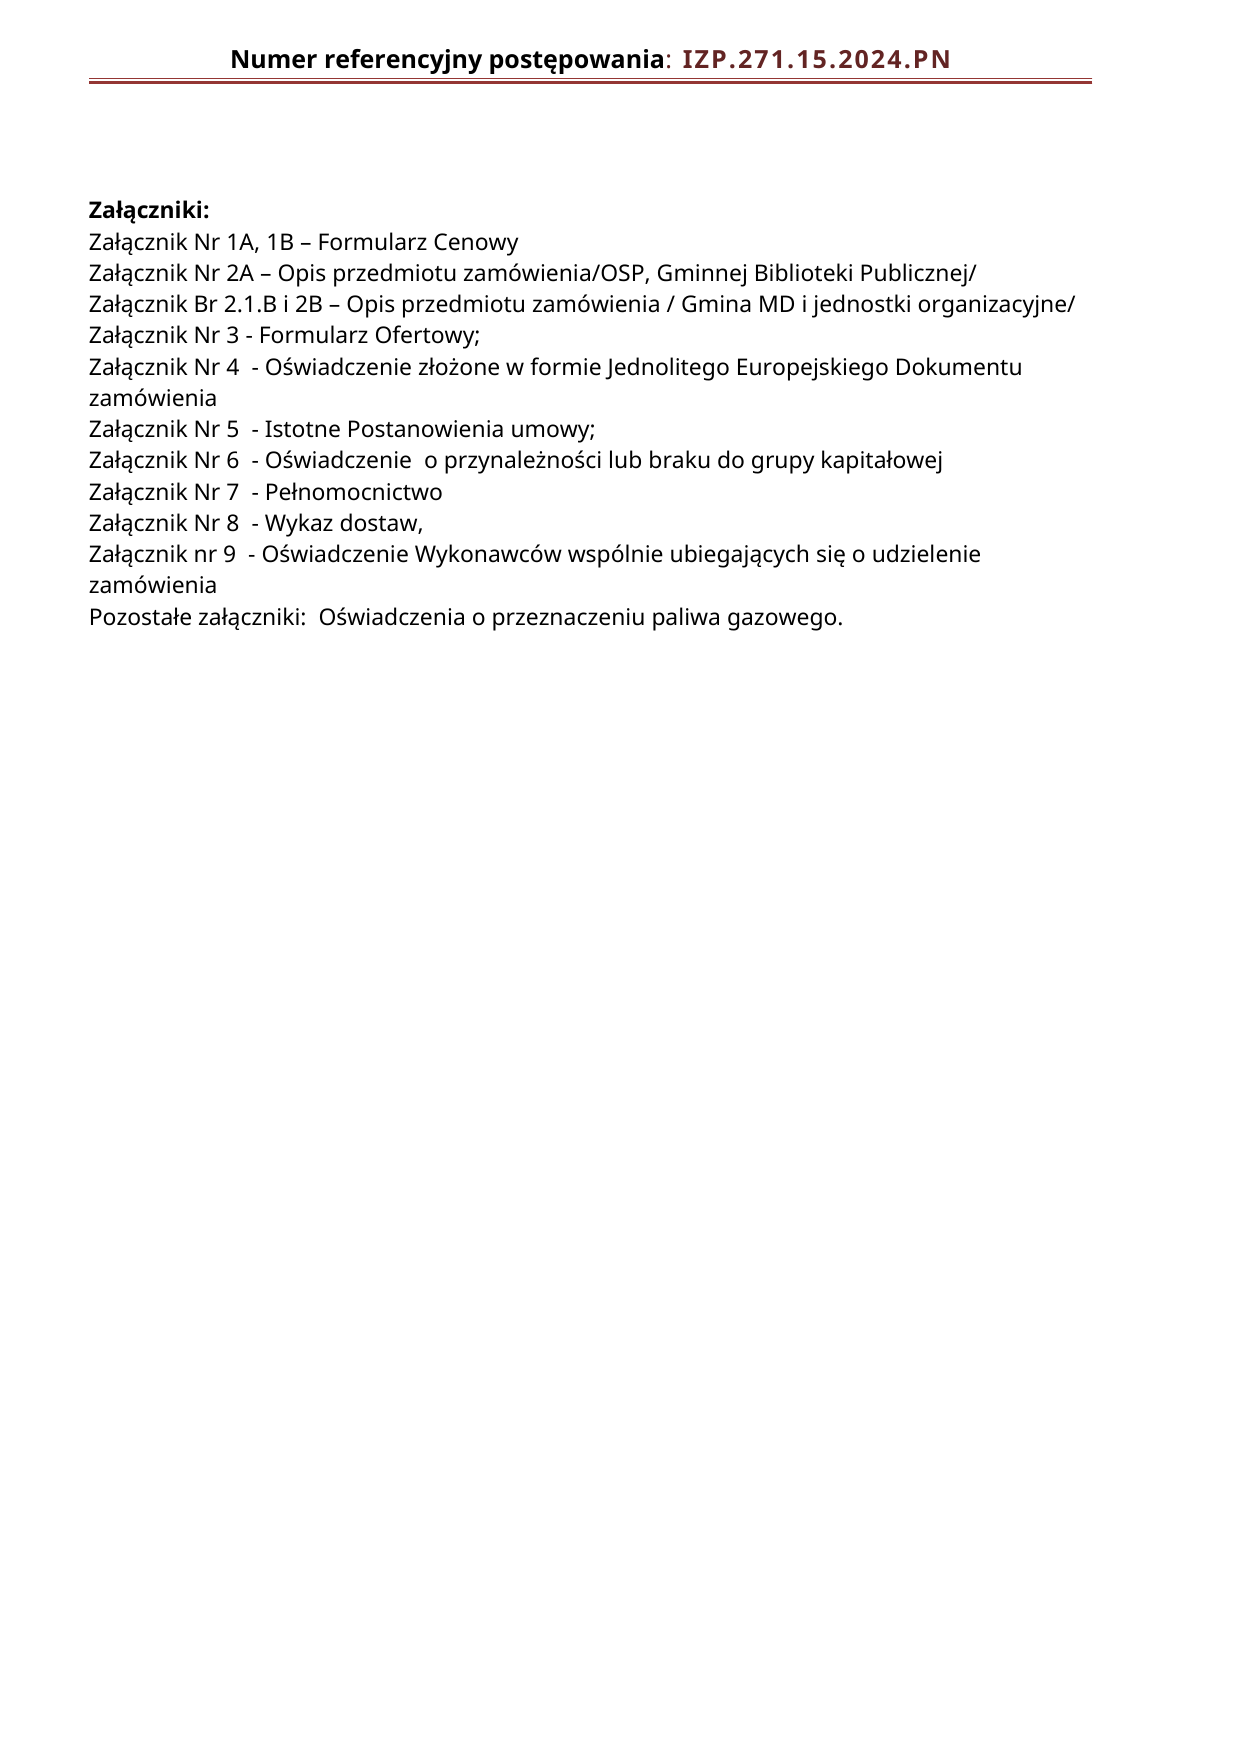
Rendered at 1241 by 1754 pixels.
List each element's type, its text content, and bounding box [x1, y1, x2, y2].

text Załączniki: [89, 194, 1092, 225]
text Załącznik Nr 2A – Opis przedmiotu zamówienia/OSP, Gminnej Biblioteki Publicznej/ [89, 257, 1092, 288]
text Załącznik Nr 5 - Istotne Postanowienia umowy; [89, 413, 1090, 444]
text Załącznik Nr 8 - Wykaz dostaw, [89, 507, 1092, 538]
text Załącznik Nr 7 - Pełnomocnictwo [89, 475, 1092, 507]
text Załącznik Nr 3 - Formularz Ofertowy; [89, 319, 1092, 350]
text Załącznik Nr 6 - Oświadczenie o przynależności lub braku do grupy kapitałowej [89, 444, 1090, 475]
text Załącznik Br 2.1.B i 2B – Opis przedmiotu zamówienia / Gmina MD i jednostki organizacyjne/ [89, 288, 1092, 319]
text Załącznik Nr 1A, 1B – Formularz Cenowy [89, 225, 1092, 257]
text Załącznik nr 9 - Oświadczenie Wykonawców wspólnie ubiegających się o udzielenie zamówienia [89, 538, 1092, 600]
text Pozostałe załączniki: Oświadczenia o przeznaczeniu paliwa gazowego. [89, 600, 1092, 632]
text Załącznik Nr 4 - Oświadczenie złożone w formie Jednolitego Europejskiego Dokumentu zamówienia [89, 350, 1090, 413]
